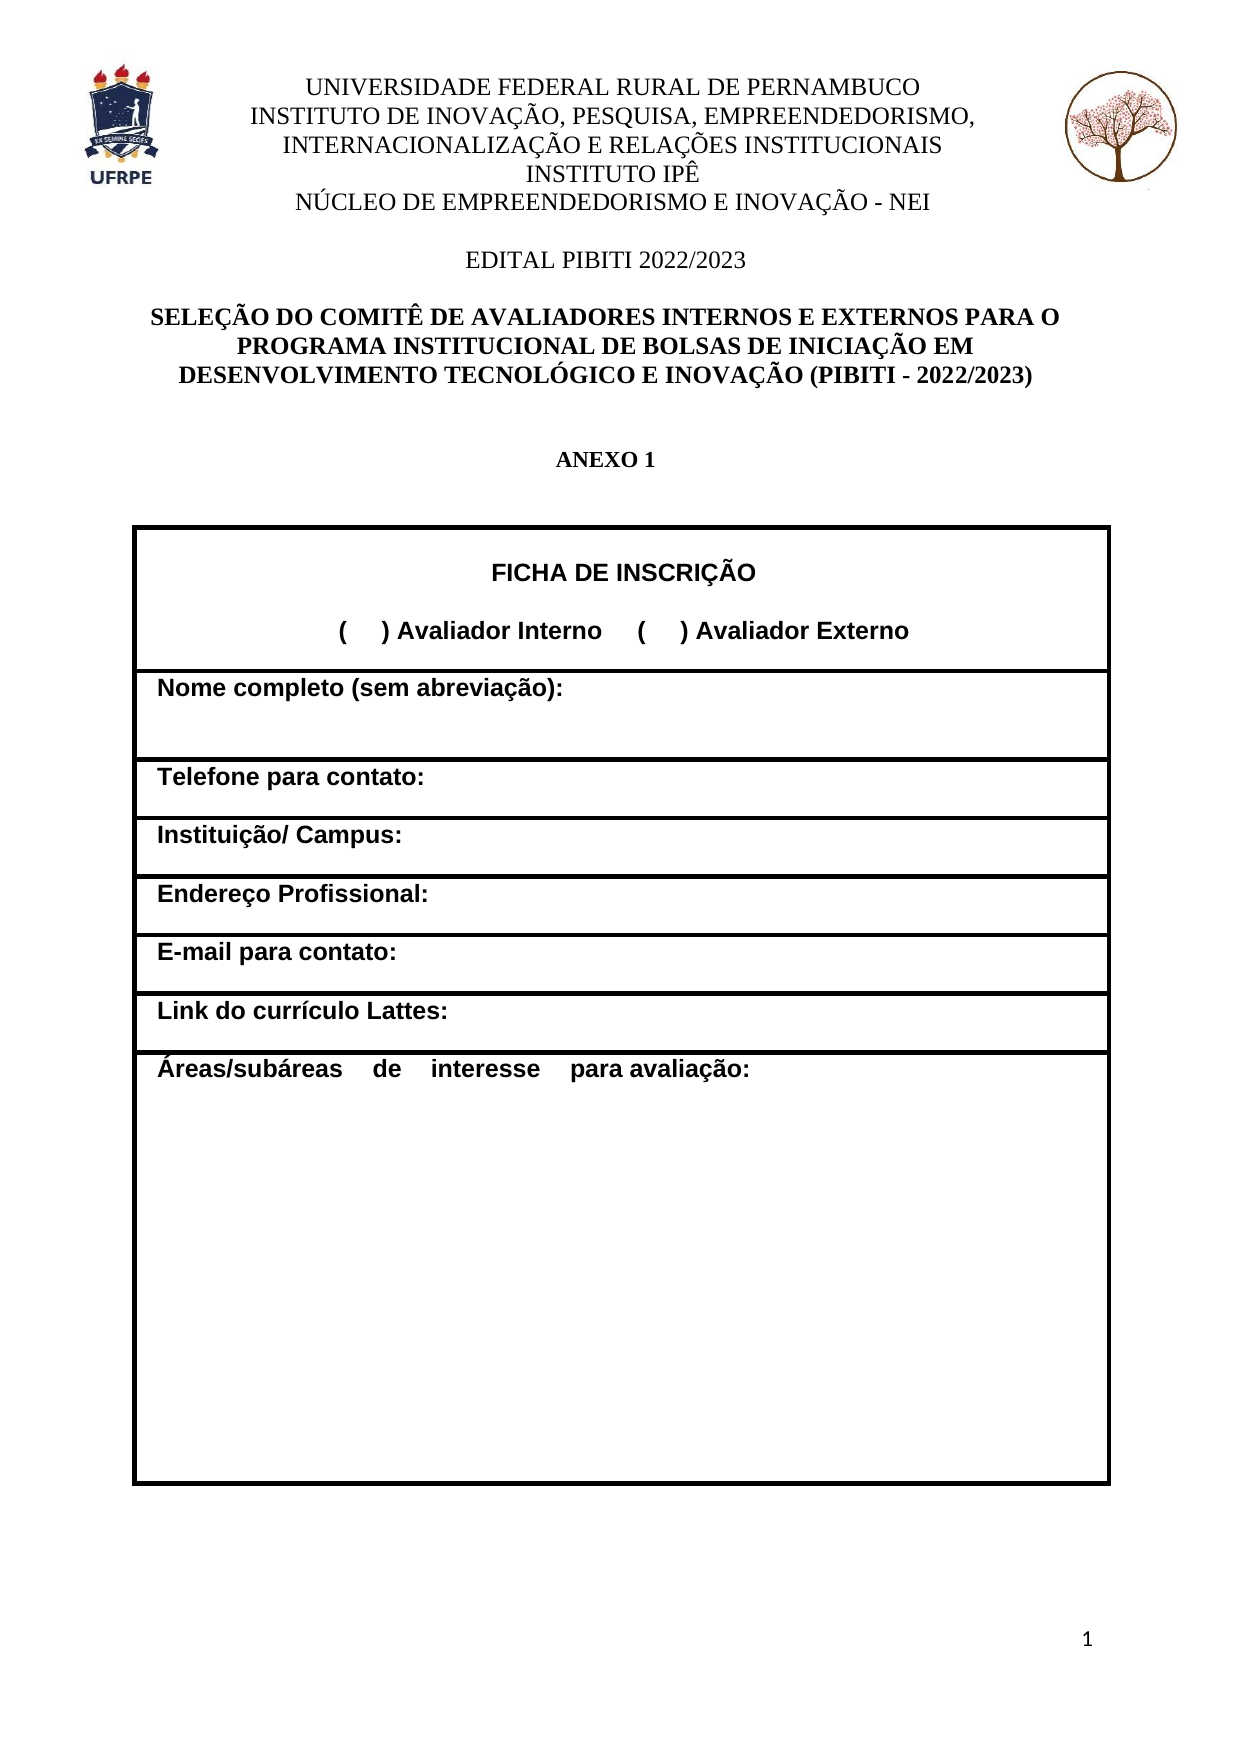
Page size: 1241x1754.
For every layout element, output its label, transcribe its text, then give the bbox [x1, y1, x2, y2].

text ANEXO 1 [118, 446, 1093, 472]
table_cell Telefone para contato: [137, 762, 1107, 816]
text NÚCLEO DE EMPREENDEDORISMO E INOVAÇÃO - NEI [118, 187, 1093, 216]
table_header FICHA DE INSCRIÇÃO ( ) Avaliador Interno ( ) Avaliador Externo [137, 530, 1107, 669]
table_cell Link do currículo Lattes: [137, 996, 1107, 1050]
picture [73, 54, 169, 196]
table_cell Endereço Profissional: [137, 879, 1107, 933]
table_cell Instituição/ Campus: [137, 820, 1107, 874]
table_cell Nome completo (sem abreviação): [137, 673, 1107, 757]
text UNIVERSIDADE FEDERAL RURAL DE PERNAMBUCO [169, 72, 1057, 101]
text SELEÇÃO DO COMITÊ DE AVALIADORES INTERNOS E EXTERNOS PARA O PROGRAMA INSTITUCIONAL DE BOLSAS DE INICIAÇÃO EM DESENVOLVIMENTO TECNOLÓGICO E INOVAÇÃO (PIBITI - 2022/2023) [118, 302, 1093, 389]
text INSTITUTO IPÊ [169, 159, 1057, 187]
table_cell Áreas/subáreas de interesse para avaliação: [137, 1055, 1107, 1481]
table_cell E-mail para contato: [137, 937, 1107, 991]
text EDITAL PIBITI 2022/2023 [118, 245, 1093, 274]
picture [1057, 64, 1183, 190]
text INSTITUTO DE INOVAÇÃO, PESQUISA, EMPREENDEDORISMO, INTERNACIONALIZAÇÃO E RELAÇÕES INSTITUCIONAIS [169, 101, 1057, 159]
